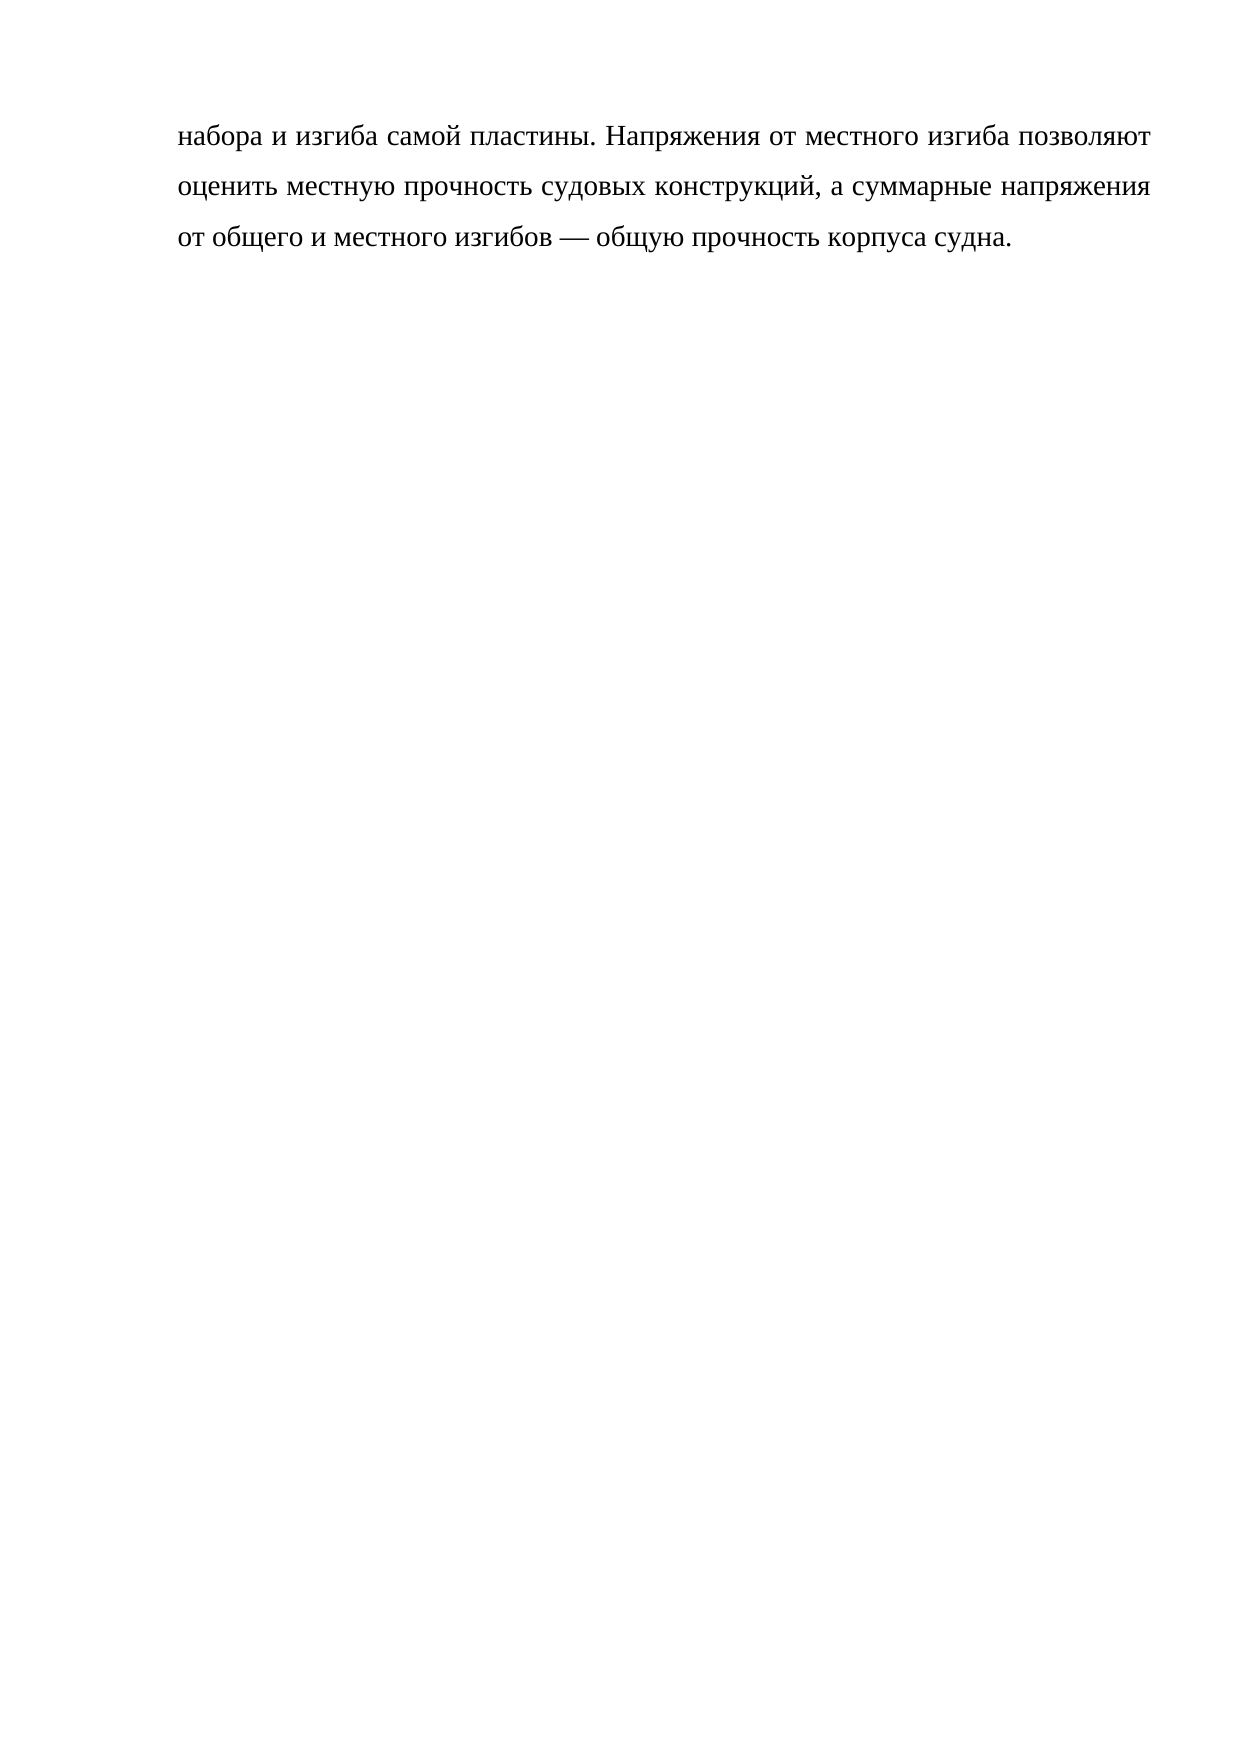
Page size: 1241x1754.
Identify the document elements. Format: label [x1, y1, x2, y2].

text [177, 118, 1152, 252]
